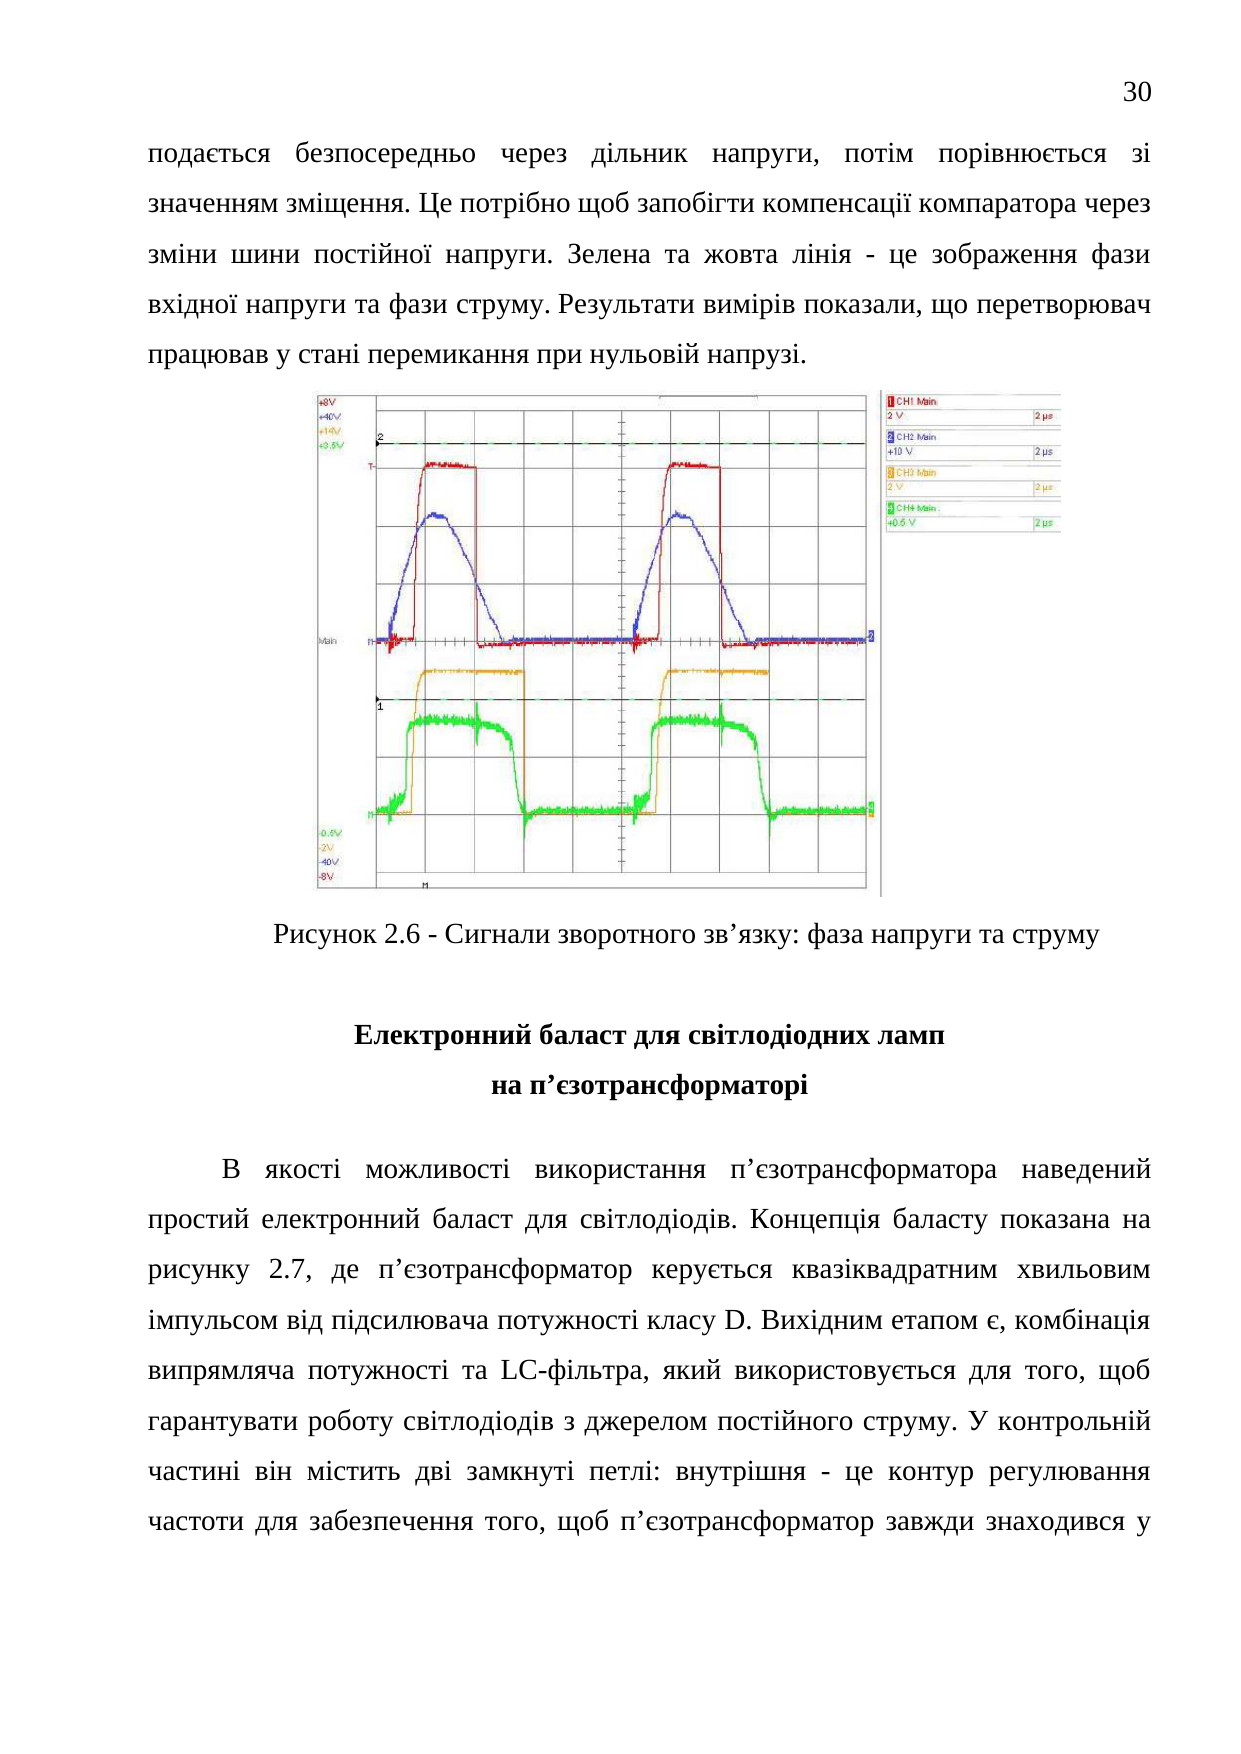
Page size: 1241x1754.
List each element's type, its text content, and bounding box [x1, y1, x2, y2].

text Електронний баласт для світлодіодних ламп [148, 1017, 1152, 1050]
text Рисунок 2.6 - Сигнали зворотного зв’язку: фаза напруги та струму [148, 916, 1152, 950]
text на п’єзотрансформаторі [148, 1067, 1152, 1101]
picture [307, 386, 1066, 903]
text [148, 135, 1152, 370]
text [148, 1151, 1152, 1537]
